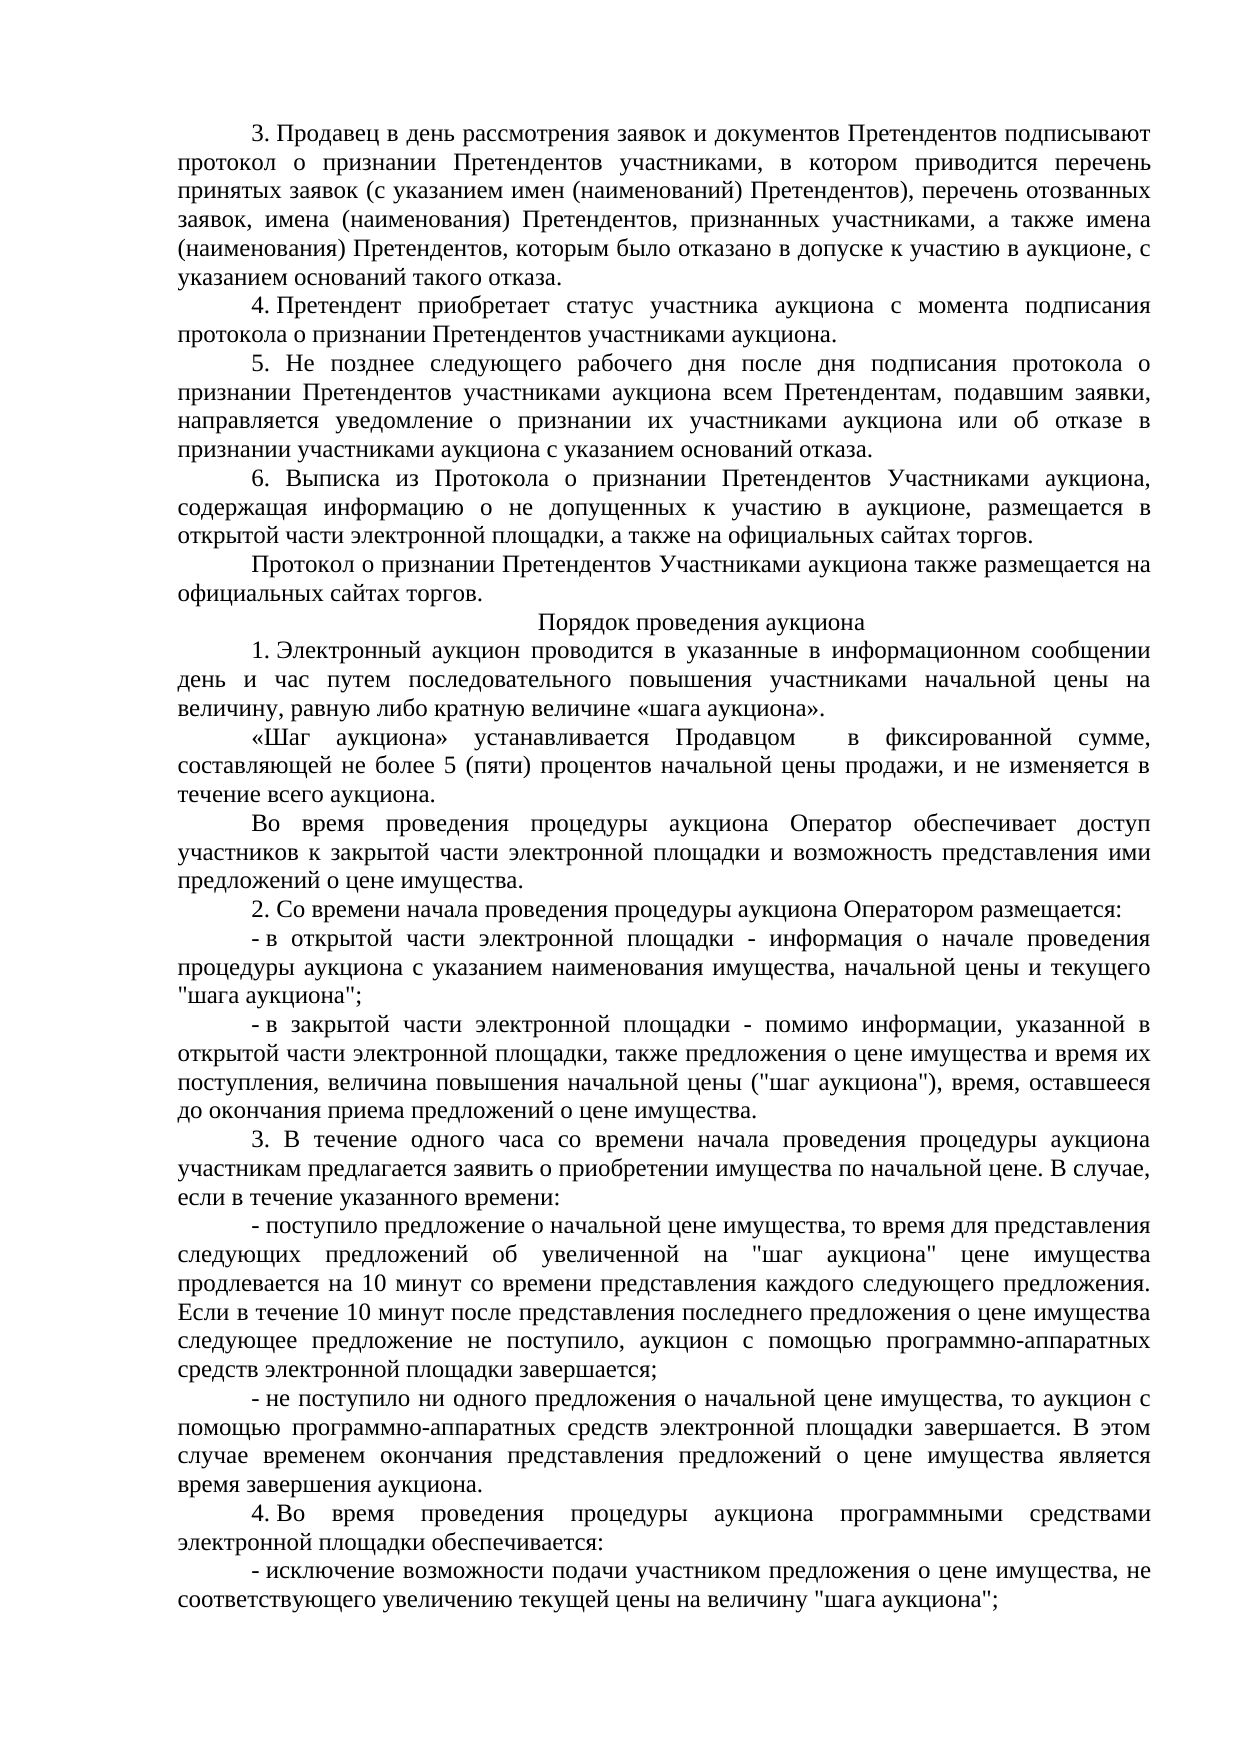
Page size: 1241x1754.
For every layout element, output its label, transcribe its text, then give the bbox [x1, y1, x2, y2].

text 5. Не позднее следующего рабочего дня после дня подписания протокола о признании Претендентов участниками аукциона всем Претендентам, подавшим заявки, направляется уведомление о признании их участниками аукциона или об отказе в признании участниками аукциона с указанием оснований отказа. [177, 348, 1152, 463]
text 1. Электронный аукцион проводится в указанные в информационном сообщении день и час путем последовательного повышения участниками начальной цены на величину, равную либо кратную величине «шага аукциона». [177, 636, 1152, 722]
text - в открытой части электронной площадки - информация о начале проведения процедуры аукциона с указанием наименования имущества, начальной цены и текущего "шага аукциона"; [177, 923, 1152, 1009]
text 4. Претендент приобретает статус участника аукциона с момента подписания протокола о признании Претендентов участниками аукциона. [177, 291, 1152, 348]
text - исключение возможности подачи участником предложения о цене имущества, не соответствующего увеличению текущей цены на величину "шага аукциона"; [177, 1556, 1152, 1613]
text «Шаг аукциона» устанавливается Продавцом в фиксированной сумме, составляющей не более 5 (пяти) процентов начальной цены продажи, и не изменяется в течение всего аукциона. [177, 722, 1152, 808]
text - поступило предложение о начальной цене имущества, то время для представления следующих предложений об увеличенной на "шаг аукциона" цене имущества продлевается на 10 минут со времени представления каждого следующего предложения. Если в течение 10 минут после представления последнего предложения о цене имущества следующее предложение не поступило, аукцион с помощью программно-аппаратных средств электронной площадки завершается; [177, 1211, 1152, 1383]
text 3. Продавец в день рассмотрения заявок и документов Претендентов подписывают протокол о признании Претендентов участниками, в котором приводится перечень принятых заявок (с указанием имен (наименований) Претендентов), перечень отозванных заявок, имена (наименования) Претендентов, признанных участниками, а также имена (наименования) Претендентов, которым было отказано в допуске к участию в аукционе, с указанием оснований такого отказа. [177, 118, 1152, 291]
text Порядок проведения аукциона [177, 607, 1152, 636]
text 2. Со времени начала проведения процедуры аукциона Оператором размещается: [177, 894, 1152, 923]
text 3. В течение одного часа со времени начала проведения процедуры аукциона участникам предлагается заявить о приобретении имущества по начальной цене. В случае, если в течение указанного времени: [177, 1124, 1152, 1211]
text 6. Выписка из Протокола о признании Претендентов Участниками аукциона, содержащая информацию о не допущенных к участию в аукционе, размещается в открытой части электронной площадки, а также на официальных сайтах торгов. [177, 463, 1152, 549]
text - в закрытой части электронной площадки - помимо информации, указанной в открытой части электронной площадки, также предложения о цене имущества и время их поступления, величина повышения начальной цены ("шаг аукциона"), время, оставшееся до окончания приема предложений о цене имущества. [177, 1009, 1152, 1124]
text - не поступило ни одного предложения о начальной цене имущества, то аукцион с помощью программно-аппаратных средств электронной площадки завершается. В этом случае временем окончания представления предложений о цене имущества является время завершения аукциона. [177, 1383, 1152, 1498]
text 4. Во время проведения процедуры аукциона программными средствами электронной площадки обеспечивается: [177, 1498, 1152, 1556]
text Протокол о признании Претендентов Участниками аукциона также размещается на официальных сайтах торгов. [177, 549, 1152, 607]
text Во время проведения процедуры аукциона Оператор обеспечивает доступ участников к закрытой части электронной площадки и возможность представления ими предложений о цене имущества. [177, 808, 1152, 894]
